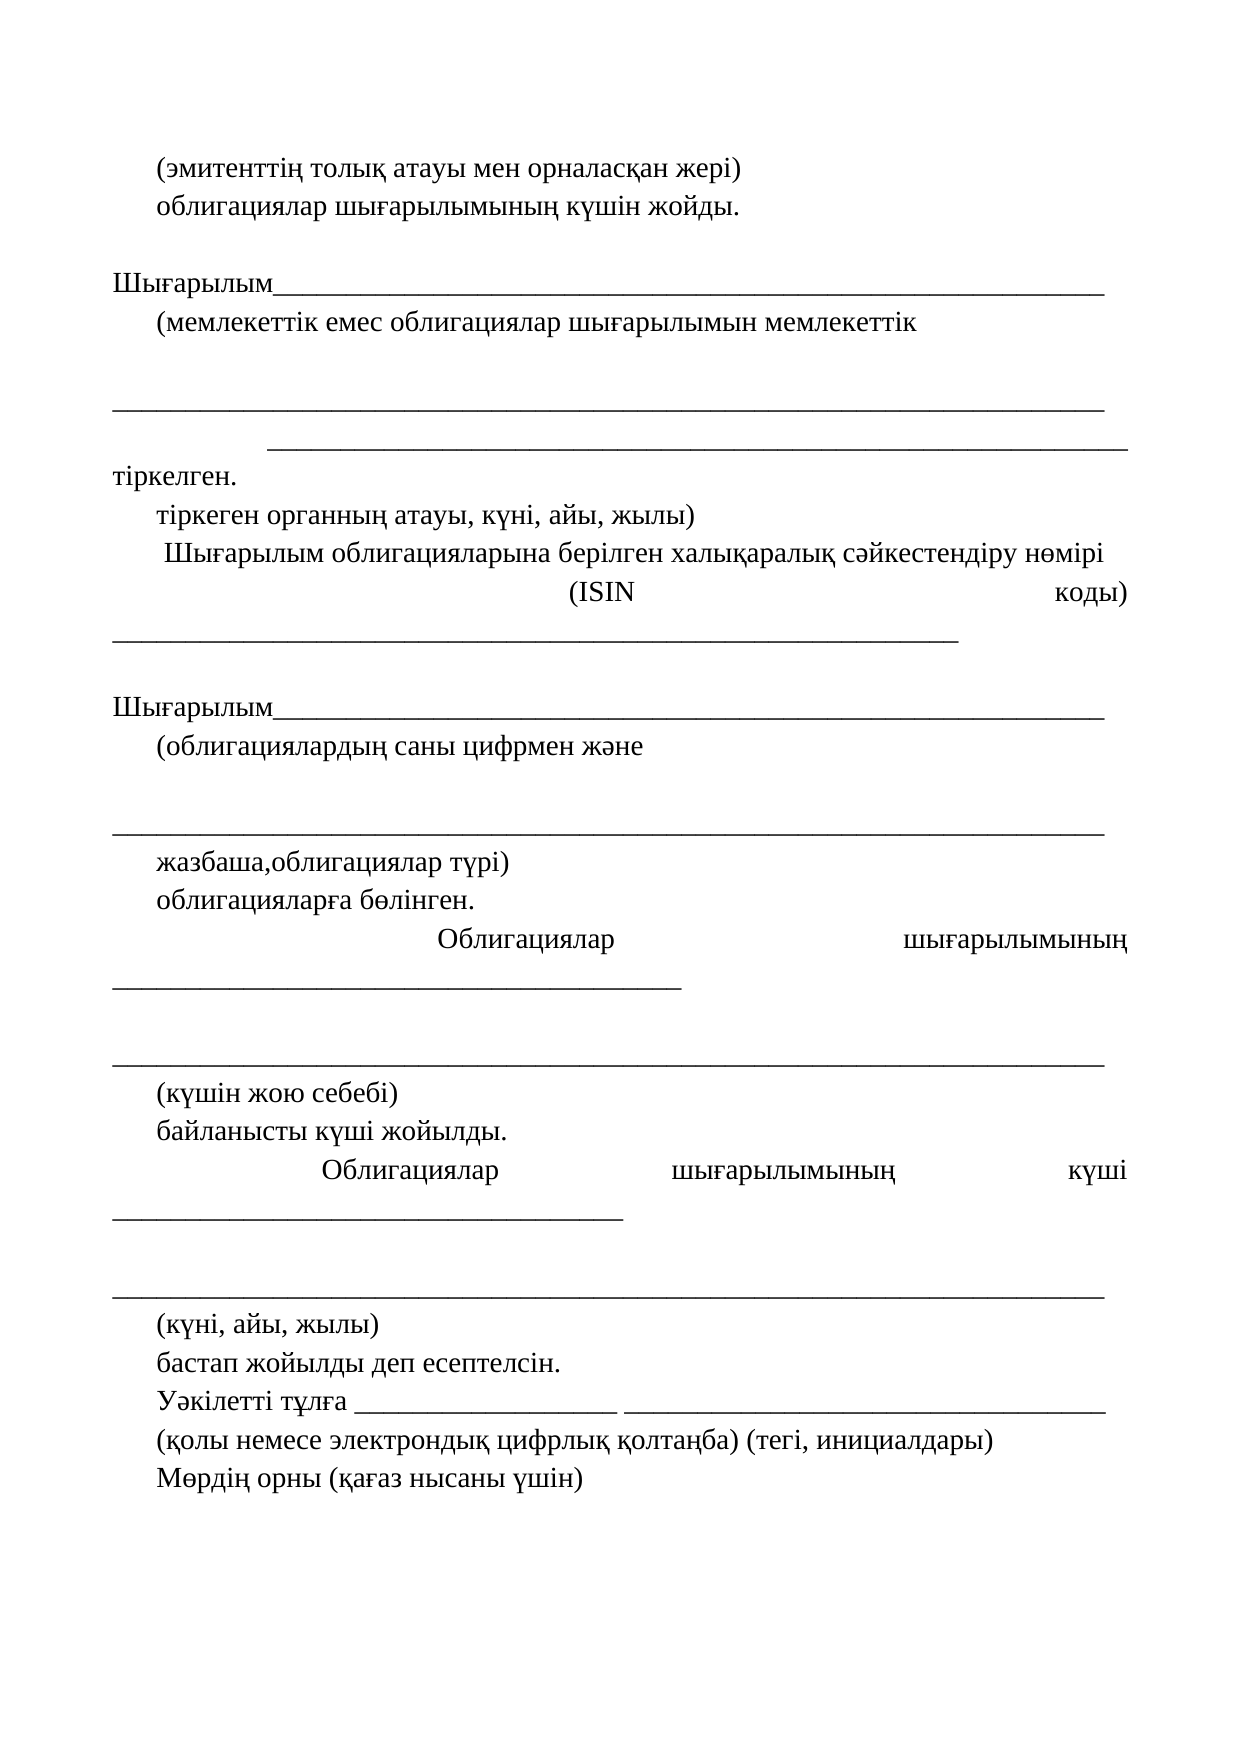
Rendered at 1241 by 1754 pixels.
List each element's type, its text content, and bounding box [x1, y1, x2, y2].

text облигациялар шығарылымының күшін жойды. [112, 188, 1128, 222]
text (қолы немесе электрондық цифрлық қолтаңба) (тегі, инициалдары) [112, 1422, 1128, 1455]
text Шығарылым облигацияларына берілген халықаралық сәйкестендіру нөмірі [112, 535, 1128, 569]
text (күшін жою себебі) [112, 1075, 1128, 1108]
text (облигациялардың саны цифрмен және [112, 728, 1128, 762]
text Шығарылым_________________________________________________________ [112, 651, 1128, 723]
text ____________________________________________________________________ [112, 1229, 1128, 1301]
text бастап жойылды деп есептелсін. [112, 1345, 1128, 1378]
text Мөрдің орны (қағаз нысаны үшін) [112, 1460, 1128, 1494]
text ____________________________________________________________________ [112, 998, 1128, 1070]
text (эмитенттің толық атауы мен орналасқан жері) [112, 150, 1128, 183]
text ____________________________________________________________________ [112, 767, 1128, 839]
text Облигациялар шығарылымының _______________________________________ [112, 921, 1128, 993]
text жазбаша,облигациялар түрі) [112, 844, 1128, 877]
text ___________________________________________________________ тіркелген. [112, 420, 1128, 492]
text байланысты күші жойылды. [112, 1113, 1128, 1147]
text Уәкілетті тұлға __________________ _________________________________ [112, 1383, 1128, 1417]
text Облигациялар шығарылымының күші ___________________________________ [112, 1152, 1128, 1224]
text тіркеген органның атауы, күні, айы, жылы) [112, 497, 1128, 530]
text (күні, айы, жылы) [112, 1306, 1128, 1340]
text (мемлекеттік емес облигациялар шығарылымын мемлекеттік [112, 304, 1128, 338]
text облигацияларға бөлінген. [112, 882, 1128, 916]
text (ІSІN коды) __________________________________________________________ [112, 574, 1128, 646]
text Шығарылым_________________________________________________________ [112, 227, 1128, 299]
text ____________________________________________________________________ [112, 343, 1128, 415]
